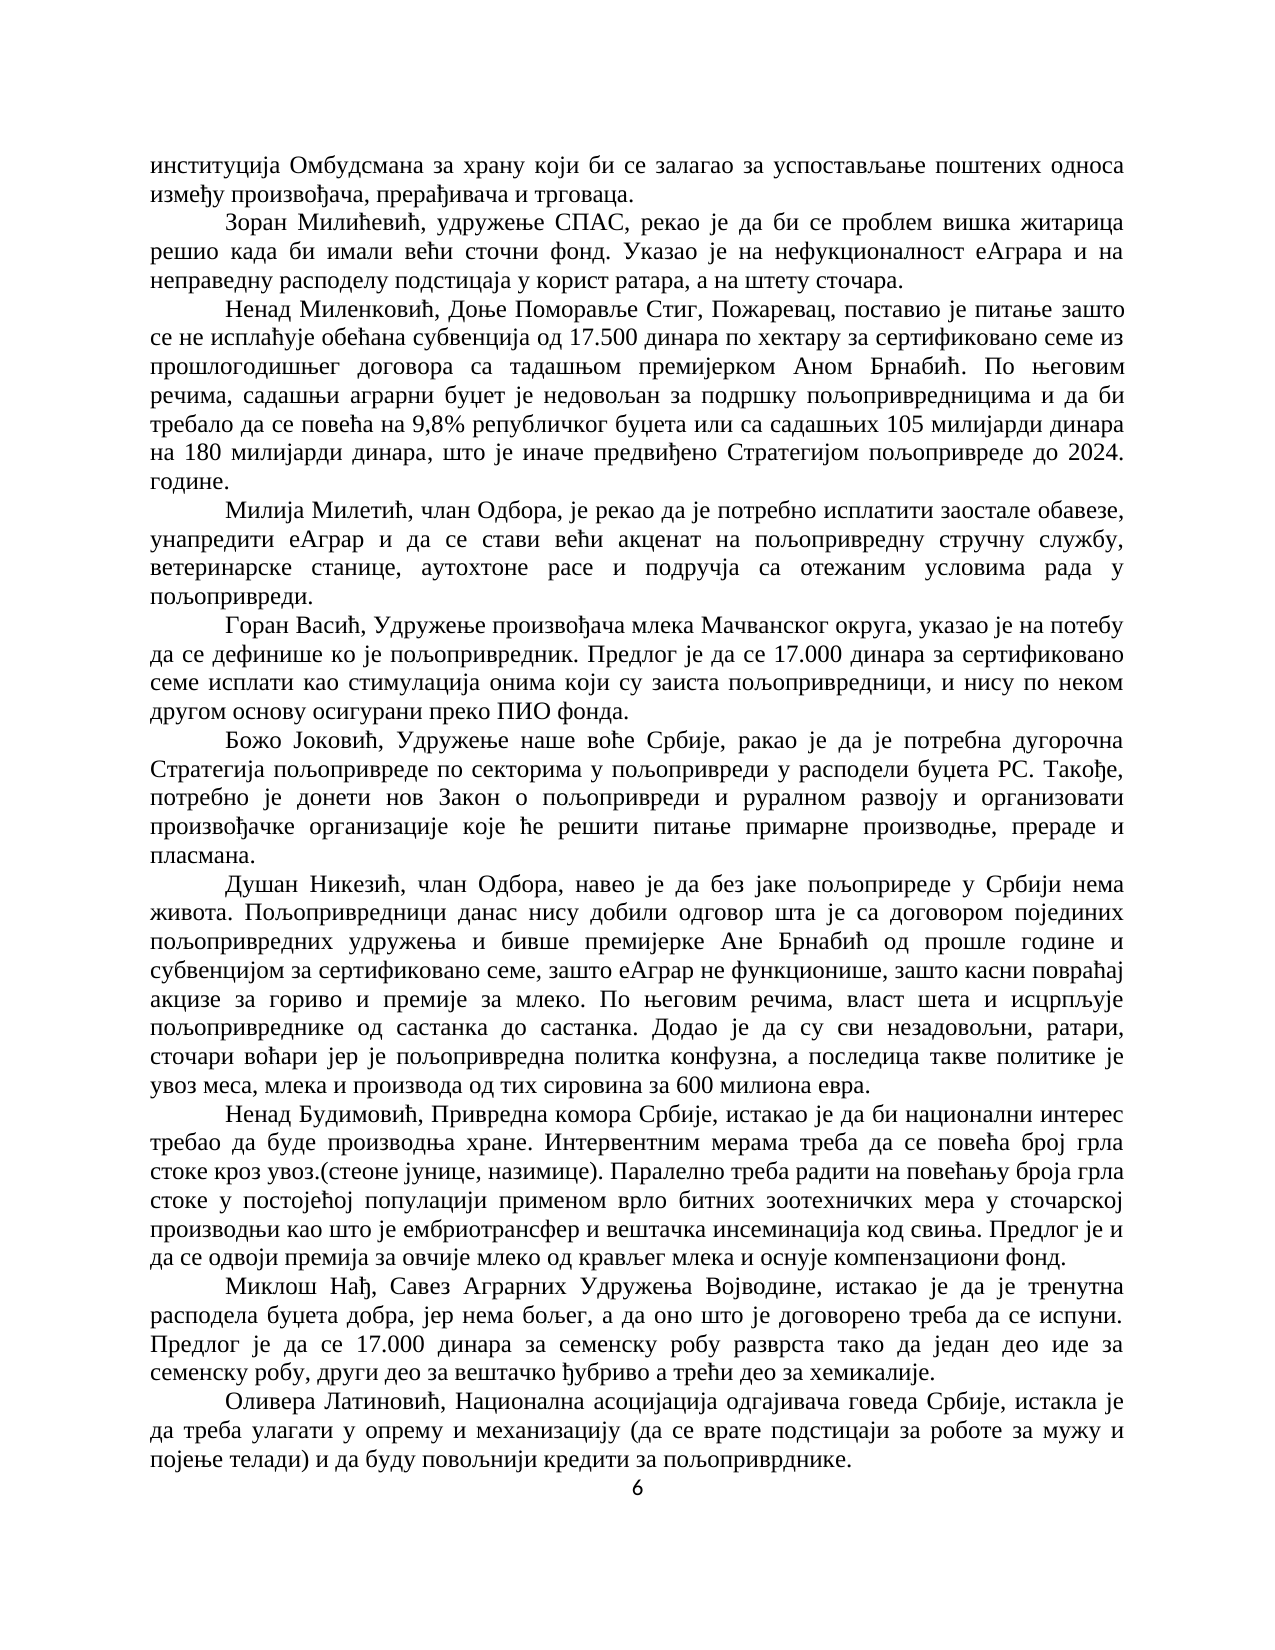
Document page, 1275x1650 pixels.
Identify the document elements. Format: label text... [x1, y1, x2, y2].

text Ненад Будимовић, Привредна комора Србије, истакао је да би национални интерес требао да буде производња хране. Интервентним мерама треба да се повећа број грла стоке кроз увоз.(стеоне јунице, назимице). Паралелно треба радити на повећању броја грла стоке у постојећој популацији применом врло битних зоотехничких мера у сточарској производњи као што је ембриотрансфер и вештачка инсеминација код свиња. Предлог је и да се одвоји премија за овчије млеко од крављег млека и оснује компензациони фонд. [150, 1099, 1125, 1271]
text Оливера Латиновић, Национална асоцијација одгајивача говеда Србије, истакла је да треба улагати у опрему и механизацију (да се врате подстицаји за роботе за мужу и појење телади) и да буду повољнији кредити за пољоприврднике. [150, 1386, 1125, 1472]
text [150, 150, 1125, 207]
text Божо Јоковић, Удружење наше воће Србије, ракао је да је потребна дугорочна Стратегија пољопривреде по секторима у пољопривреди у расподели буџета РС. Такође, потребно је донети нов Закон о пољопривреди и руралном развоју и организовати произвођачке организације које ће решити питање примарне производње, прераде и пласмана. [150, 725, 1125, 869]
text Душан Никезић, члан Одбора, навео је да без јаке пољоприреде у Србији нема живота. Пољопривредници данас нису добили одговор шта је са договором појединих пољопривредних удружења и бивше премијерке Ане Брнабић од прошле године и субвенцијом за сертификовано семе, зашто еАграр не функционише, зашто касни повраћај акцизе за гориво и премије за млеко. По његовим речима, власт шета и исцрпљује пољопривреднике од састанка до састанка. Додао је да су сви незадовољни, ратари, сточари воћари јер је пољопривредна политка конфузна, а последица такве политике је увоз меса, млека и производа од тих сировина за 600 милиона евра. [150, 869, 1125, 1099]
text Милија Милетић, члан Одбора, је рекао да је потребно исплатити заостале обавезе, унапредити еАграр и да се стави већи акценат на пољопривредну стручну службу, ветеринарске станице, аутохтоне расе и подручја са отежаним условима рада у пољопривреди. [150, 495, 1125, 610]
text Горан Васић, Удружење произвођача млека Мачванског округа, указао је на потебу да се дефинише ко је пољопривредник. Предлог је да се 17.000 динара за сертификовано семе исплати као стимулација онима који су заиста пољопривредници, и нису по неком другом основу осигурани преко ПИО фонда. [150, 610, 1125, 725]
text Миклош Нађ, Савез Аграрних Удружења Војводине, истакао је да је тренутна расподела буџета добра, јер нема бољег, а да оно што је договорено треба да се испуни. Предлог је да се 17.000 динара за семенску робу разврста тако да један део иде за семенску робу, други део за вештачко ђубриво а трећи део за хемикалије. [150, 1271, 1125, 1386]
text Зоран Милићевић, удружење СПАС, рекао је да би се проблем вишка житарица решио када би имали већи сточни фонд. Указао је на нефукционалност еАграра и на неправедну расподелу подстицаја у корист ратара, а на штету сточара. [150, 207, 1125, 294]
text Ненад Миленковић, Доње Поморавље Стиг, Пожаревац, поставио је питање зашто се не исплаћује обећана субвенција од 17.500 динара по хектару за сертификовано семе из прошлогодишњег договора са тадашњом премијерком Аном Брнабић. По његовим речима, садашњи аграрни буџет је недовољан за подршку пољопривредницима и да би требало да се повећа на 9,8% републичког буџета или са садашњих 105 милијарди динара на 180 милијарди динара, што је иначе предвиђено Стратегијом пољопривреде до 2024. године. [150, 294, 1125, 495]
